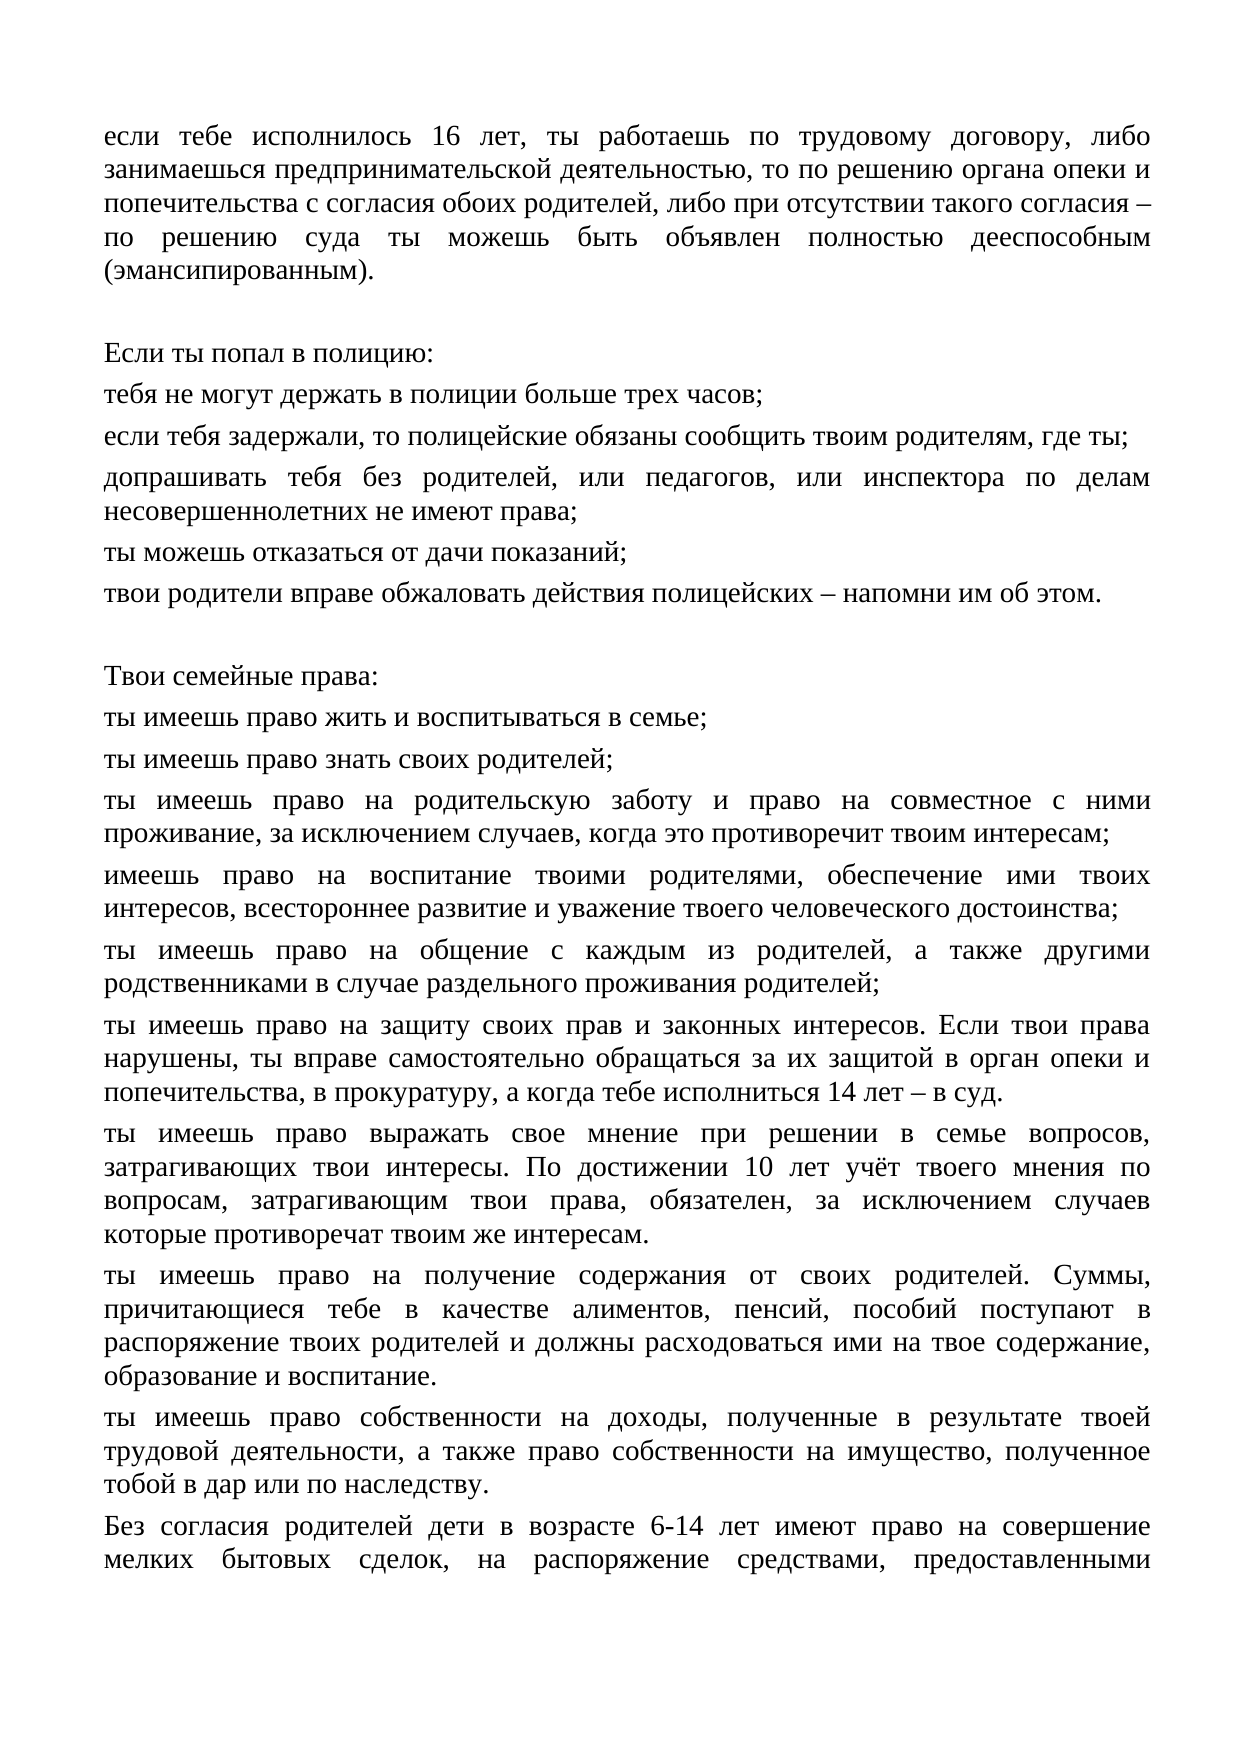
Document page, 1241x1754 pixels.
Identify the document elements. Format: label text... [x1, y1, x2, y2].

text Твои семейные права: [103, 658, 1152, 692]
text имеешь право на воспитание твоими родителями, обеспечение ими твоих интересов, всестороннее развитие и уважение твоего человеческого достоинства; [103, 857, 1152, 924]
text ты имеешь право на защиту своих прав и законных интересов. Если твои права нарушены, ты вправе самостоятельно обращаться за их защитой в орган опеки и попечительства, в прокуратуру, а когда тебе исполниться 14 лет – в суд. [103, 1007, 1152, 1107]
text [103, 1508, 1152, 1575]
text тебя не могут держать в полиции больше трех часов; [103, 376, 1152, 410]
text если тебя задержали, то полицейские обязаны сообщить твоим родителям, где ты; [103, 418, 1152, 451]
text ты имеешь право на получение содержания от своих родителей. Суммы, причитающиеся тебе в качестве алиментов, пенсий, пособий поступают в распоряжение твоих родителей и должны расходоваться ими на твое содержание, образование и воспитание. [103, 1257, 1152, 1391]
text ты имеешь право на общение с каждым из родителей, а также другими родственниками в случае раздельного проживания родителей; [103, 932, 1152, 999]
text ты имеешь право выражать свое мнение при решении в семье вопросов, затрагивающих твои интересы. По достижении 10 лет учёт твоего мнения по вопросам, затрагивающим твои права, обязателен, за исключением случаев которые противоречат твоим же интересам. [103, 1115, 1152, 1249]
text ты имеешь право жить и воспитываться в семье; [103, 699, 1152, 733]
text допрашивать тебя без родителей, или педагогов, или инспектора по делам несовершеннолетних не имеют права; [103, 459, 1152, 526]
text если тебе исполнилось 16 лет, ты работаешь по трудовому договору, либо занимаешься предпринимательской деятельностью, то по решению органа опеки и попечительства с согласия обоих родителей, либо при отсутствии такого согласия – по решению суда ты можешь быть объявлен полностью дееспособным (эмансипированным). [103, 118, 1152, 286]
text ты имеешь право собственности на доходы, полученные в результате твоей трудовой деятельности, а также право собственности на имущество, полученное тобой в дар или по наследству. [103, 1399, 1152, 1500]
text ты имеешь право знать своих родителей; [103, 741, 1152, 774]
text ты имеешь право на родительскую заботу и право на совместное с ними проживание, за исключением случаев, когда это противоречит твоим интересам; [103, 782, 1152, 849]
text Если ты попал в полицию: [103, 335, 1152, 368]
text ты можешь отказаться от дачи показаний; [103, 534, 1152, 567]
text твои родители вправе обжаловать действия полицейских – напомни им об этом. [103, 575, 1152, 609]
